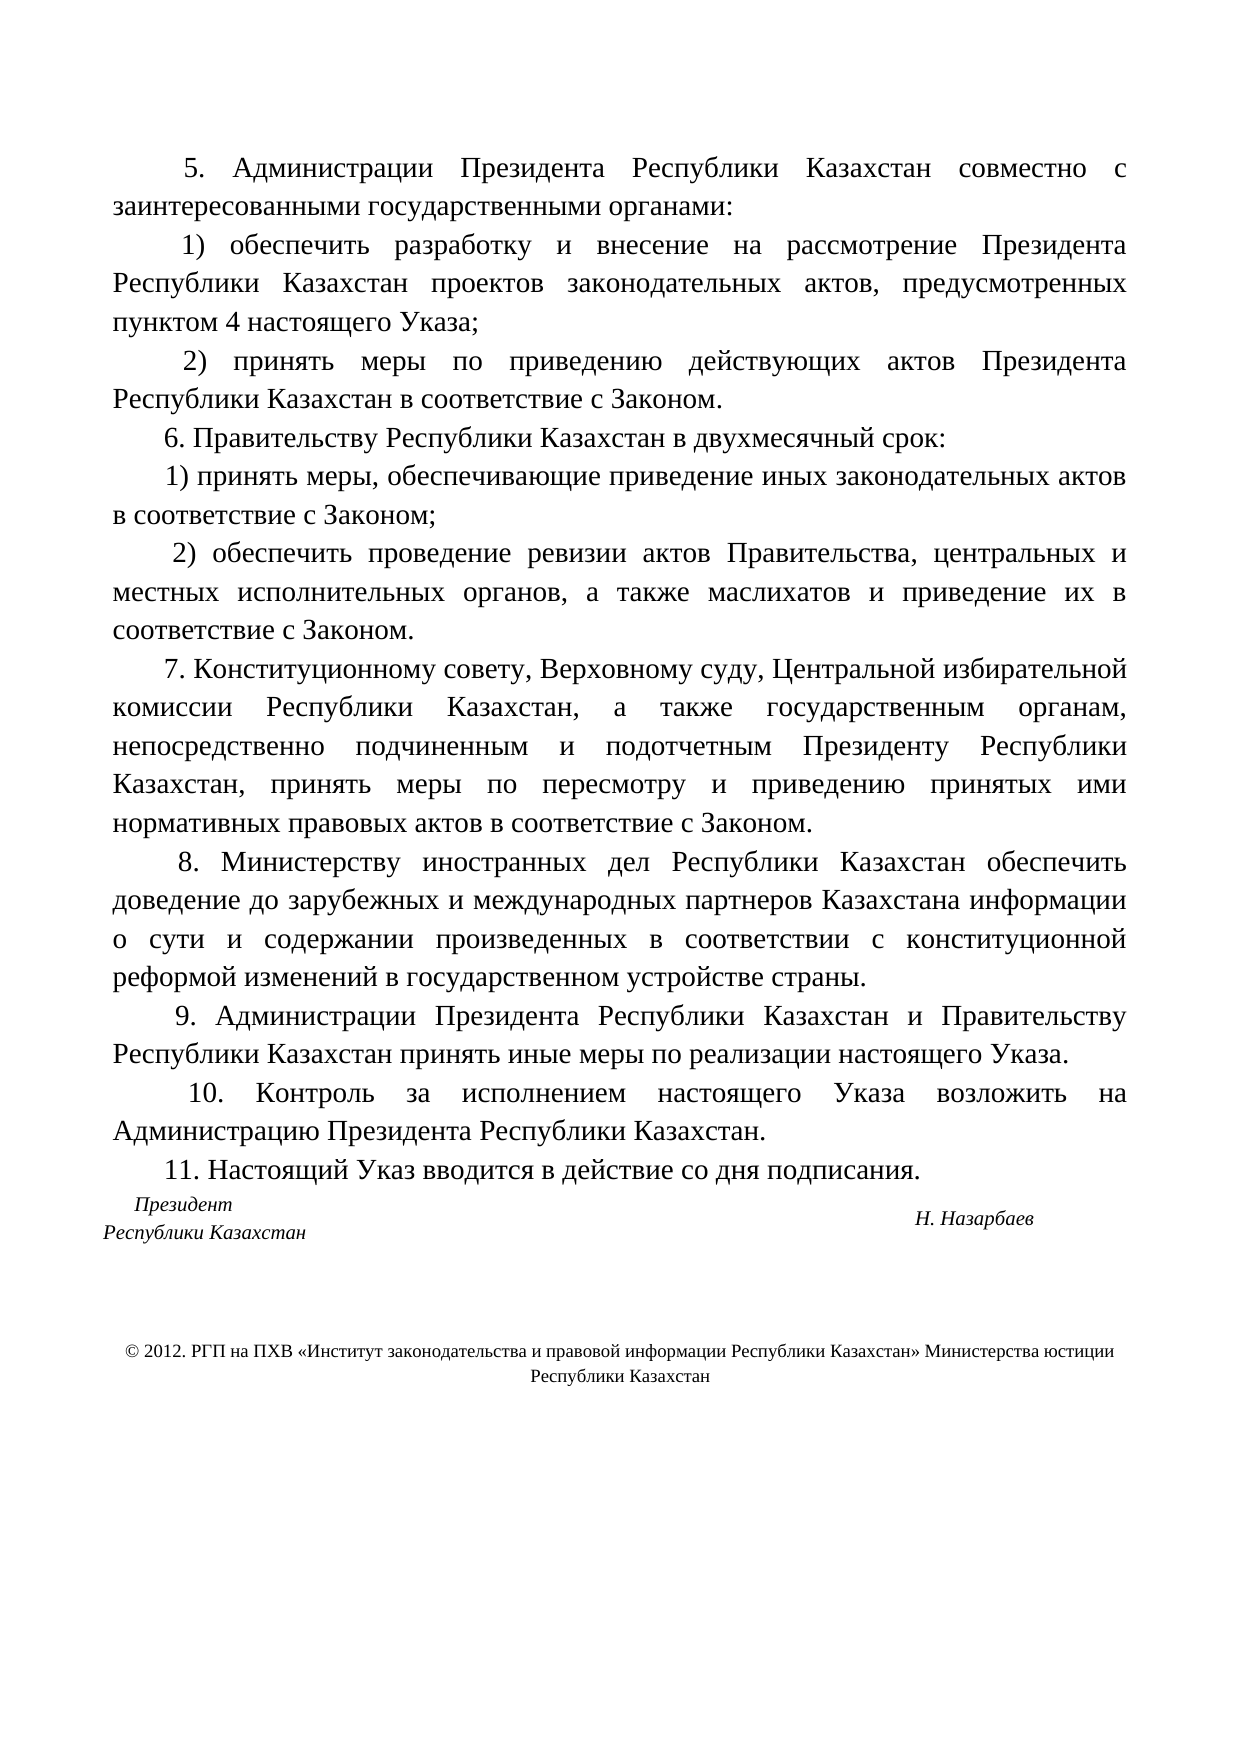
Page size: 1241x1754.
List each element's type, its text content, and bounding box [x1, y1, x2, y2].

text 10. Контроль за исполнением настоящего Указа возложить на Администрацию Президента Республики Казахстан. [112, 1075, 1128, 1147]
text 8. Министерству иностранных дел Республики Казахстан обеспечить доведение до зарубежных и международных партнеров Казахстана информации о сути и содержании произведенных в соответствии с конституционной реформой изменений в государственном устройстве страны. [112, 844, 1128, 993]
text © 2012. РГП на ПХВ «Институт законодательства и правовой информации Республики Казахстан» Министерства юстиции Республики Казахстан [112, 1340, 1128, 1386]
text 1) принять меры, обеспечивающие приведение иных законодательных актов в соответствие с Законом; [112, 458, 1128, 530]
text 5. Администрации Президента Республики Казахстан совместно с заинтересованными государственными органами: [112, 150, 1128, 222]
text 11. Настоящий Указ вводится в действие со дня подписания. [112, 1152, 1128, 1186]
text 2) принять меры по приведению действующих актов Президента Республики Казахстан в соответствие с Законом. [112, 343, 1128, 415]
text 7. Конституционному совету, Верховному суду, Центральной избирательной комиссии Республики Казахстан, а также государственным органам, непосредственно подчиненным и подотчетным Президенту Республики Казахстан, принять меры по пересмотру и приведению принятых ими нормативных правовых актов в соответствие с Законом. [112, 651, 1128, 839]
text 2) обеспечить проведение ревизии актов Правительства, центральных и местных исполнительных органов, а также маслихатов и приведение их в соответствие с Законом. [112, 535, 1128, 646]
text 1) обеспечить разработку и внесение на рассмотрение Президента Республики Казахстан проектов законодательных актов, предусмотренных пунктом 4 настоящего Указа; [112, 227, 1128, 338]
text 6. Правительству Республики Казахстан в двухмесячный срок: [112, 420, 1128, 453]
table_header Н. Назарбаев [913, 1191, 1240, 1249]
table_header Президент Республики Казахстан [101, 1191, 913, 1249]
text 9. Администрации Президента Республики Казахстан и Правительству Республики Казахстан принять иные меры по реализации настоящего Указа. [112, 998, 1128, 1070]
